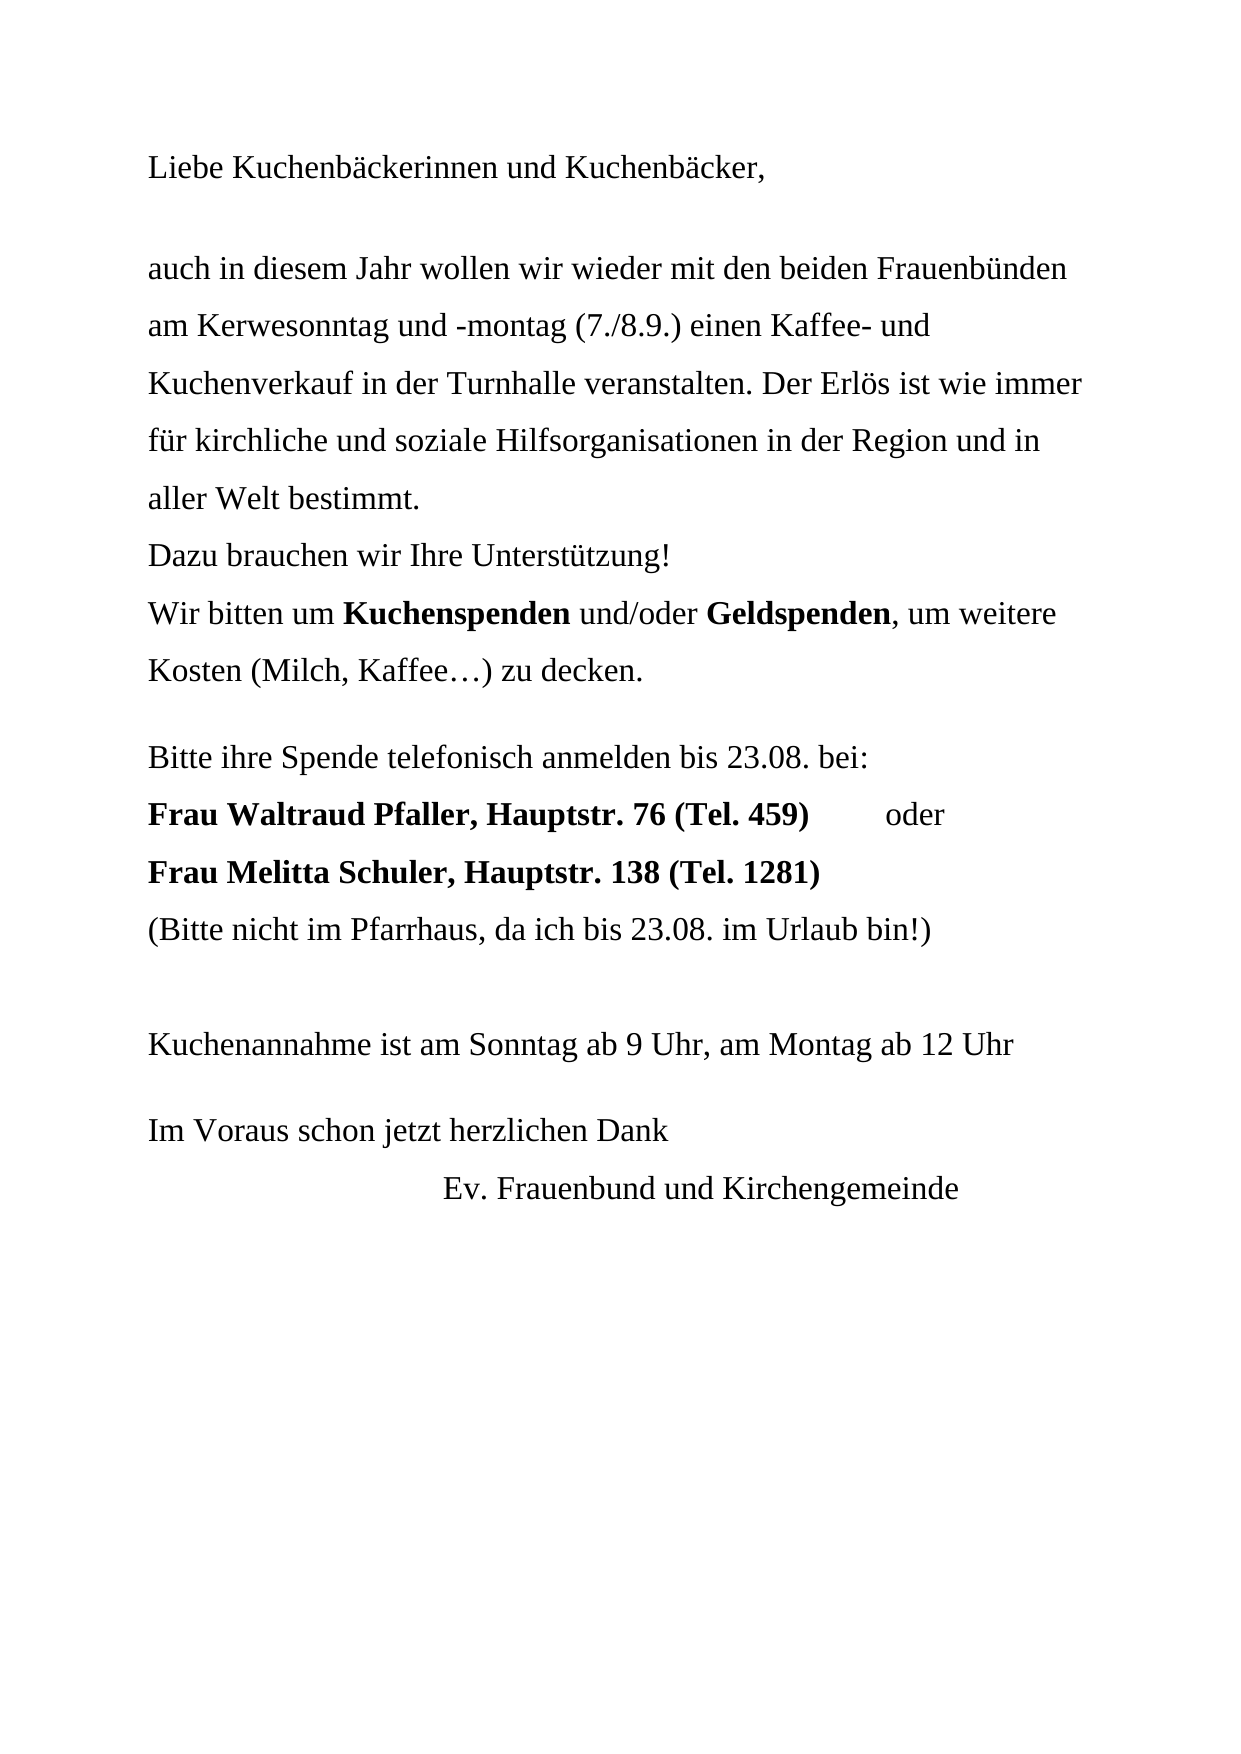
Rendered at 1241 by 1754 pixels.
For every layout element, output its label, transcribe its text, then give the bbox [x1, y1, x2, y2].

text Kuchenannahme ist am Sonntag ab 9 Uhr, am Montag ab 12 Uhr [148, 1024, 1093, 1063]
text Ev. Frauenbund und Kirchengemeinde [369, 1168, 1093, 1207]
text Dazu brauchen wir Ihre Unterstützung! [148, 536, 1093, 574]
text Bitte ihre Spende telefonisch anmelden bis 23.08. bei: [148, 737, 1093, 775]
text Frau Waltraud Pfaller, Hauptstr. 76 (Tel. 459) oder [148, 794, 1093, 833]
text auch in diesem Jahr wollen wir wieder mit den beiden Frauenbünden am Kerwesonntag und -montag (7./8.9.) einen Kaffee- und Kuchenverkauf in der Turnhalle veranstalten. Der Erlös ist wie immer für kirchliche und soziale Hilfsorganisationen in der Region und in aller Welt bestimmt. [148, 248, 1093, 517]
text Liebe Kuchenbäckerinnen und Kuchenbäcker, [148, 148, 1093, 186]
text Frau Melitta Schuler, Hauptstr. 138 (Tel. 1281) [148, 852, 1093, 890]
text Im Voraus schon jetzt herzlichen Dank [148, 1111, 1093, 1149]
text Wir bitten um Kuchenspenden und/oder Geldspenden, um weitere Kosten (Milch, Kaffee…) zu decken. [148, 593, 1093, 689]
text (Bitte nicht im Pfarrhaus, da ich bis 23.08. im Urlaub bin!) [148, 909, 1093, 948]
